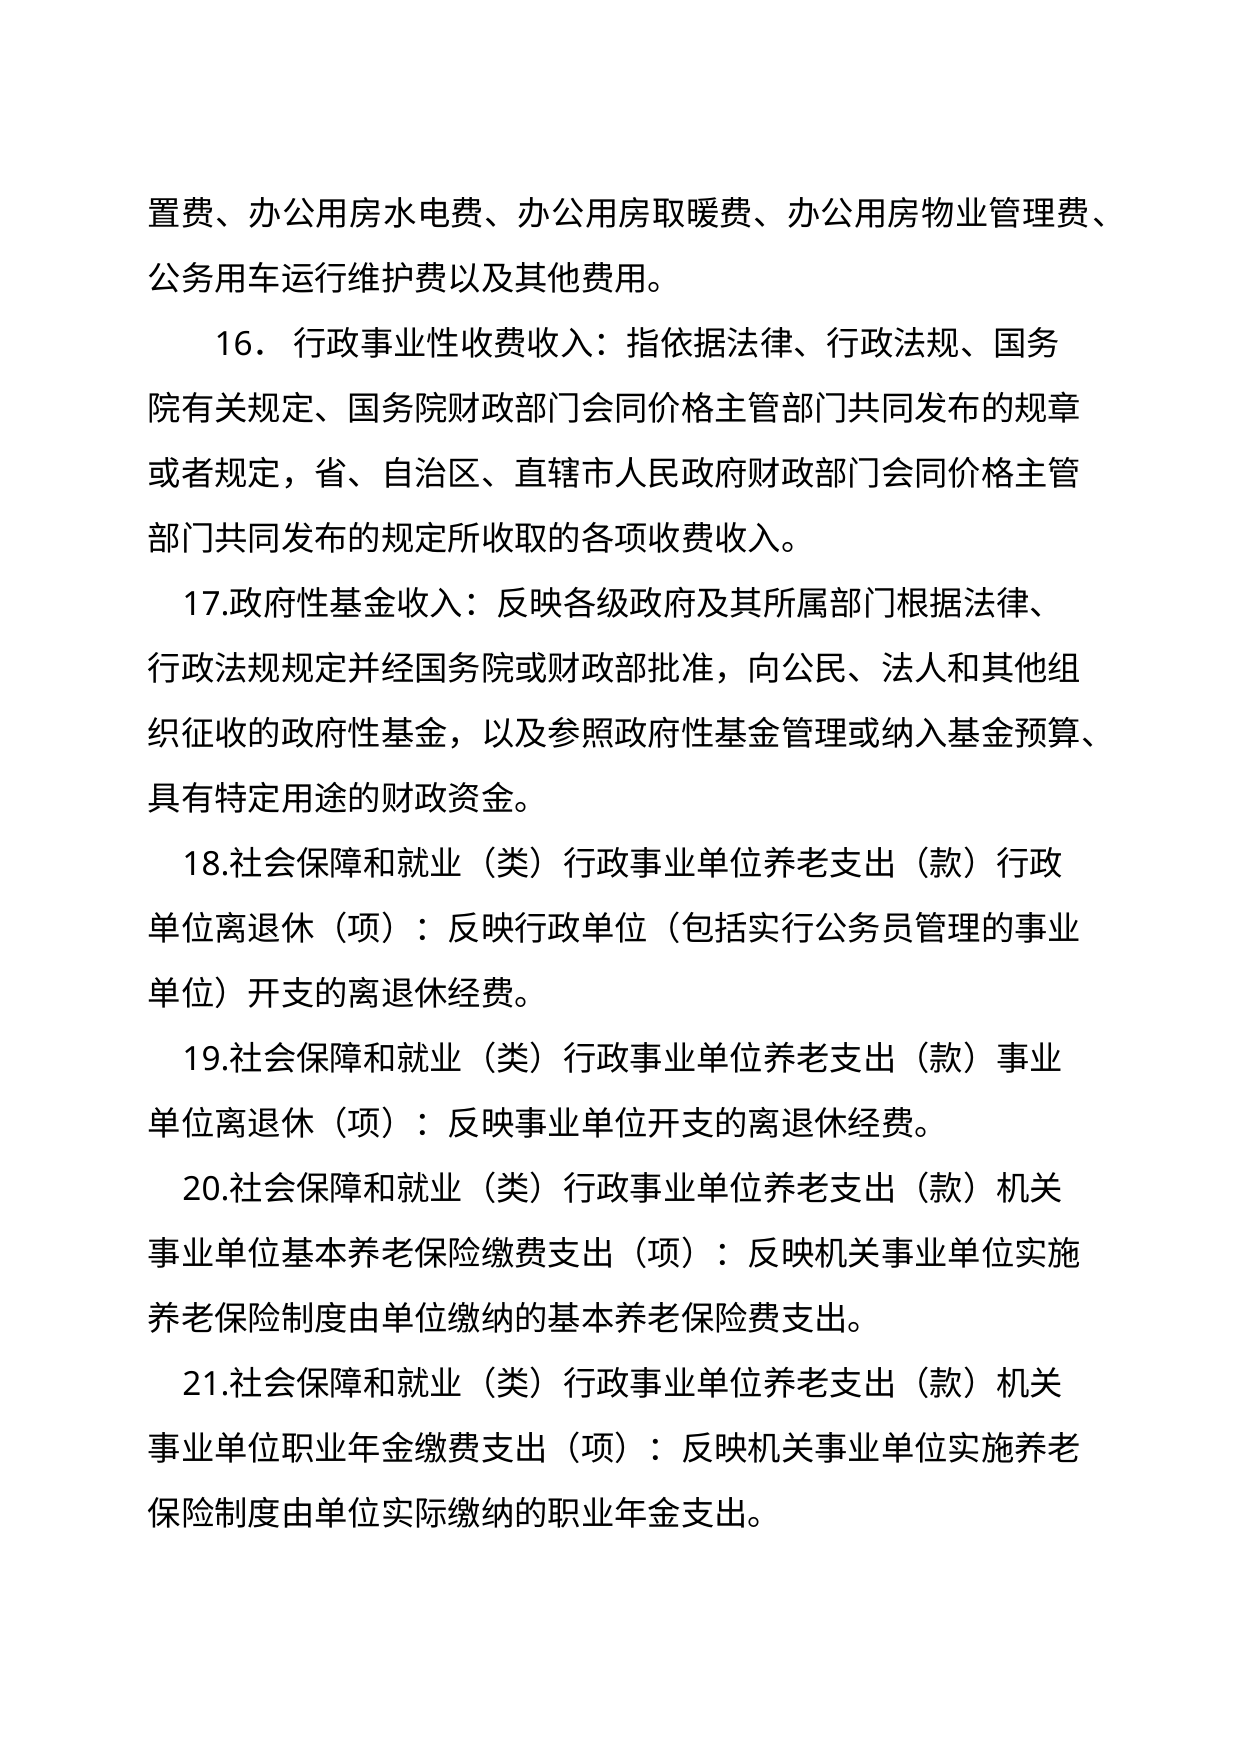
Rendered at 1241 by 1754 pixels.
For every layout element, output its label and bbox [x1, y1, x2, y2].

text [148, 308, 1092, 1543]
text [148, 178, 1092, 308]
